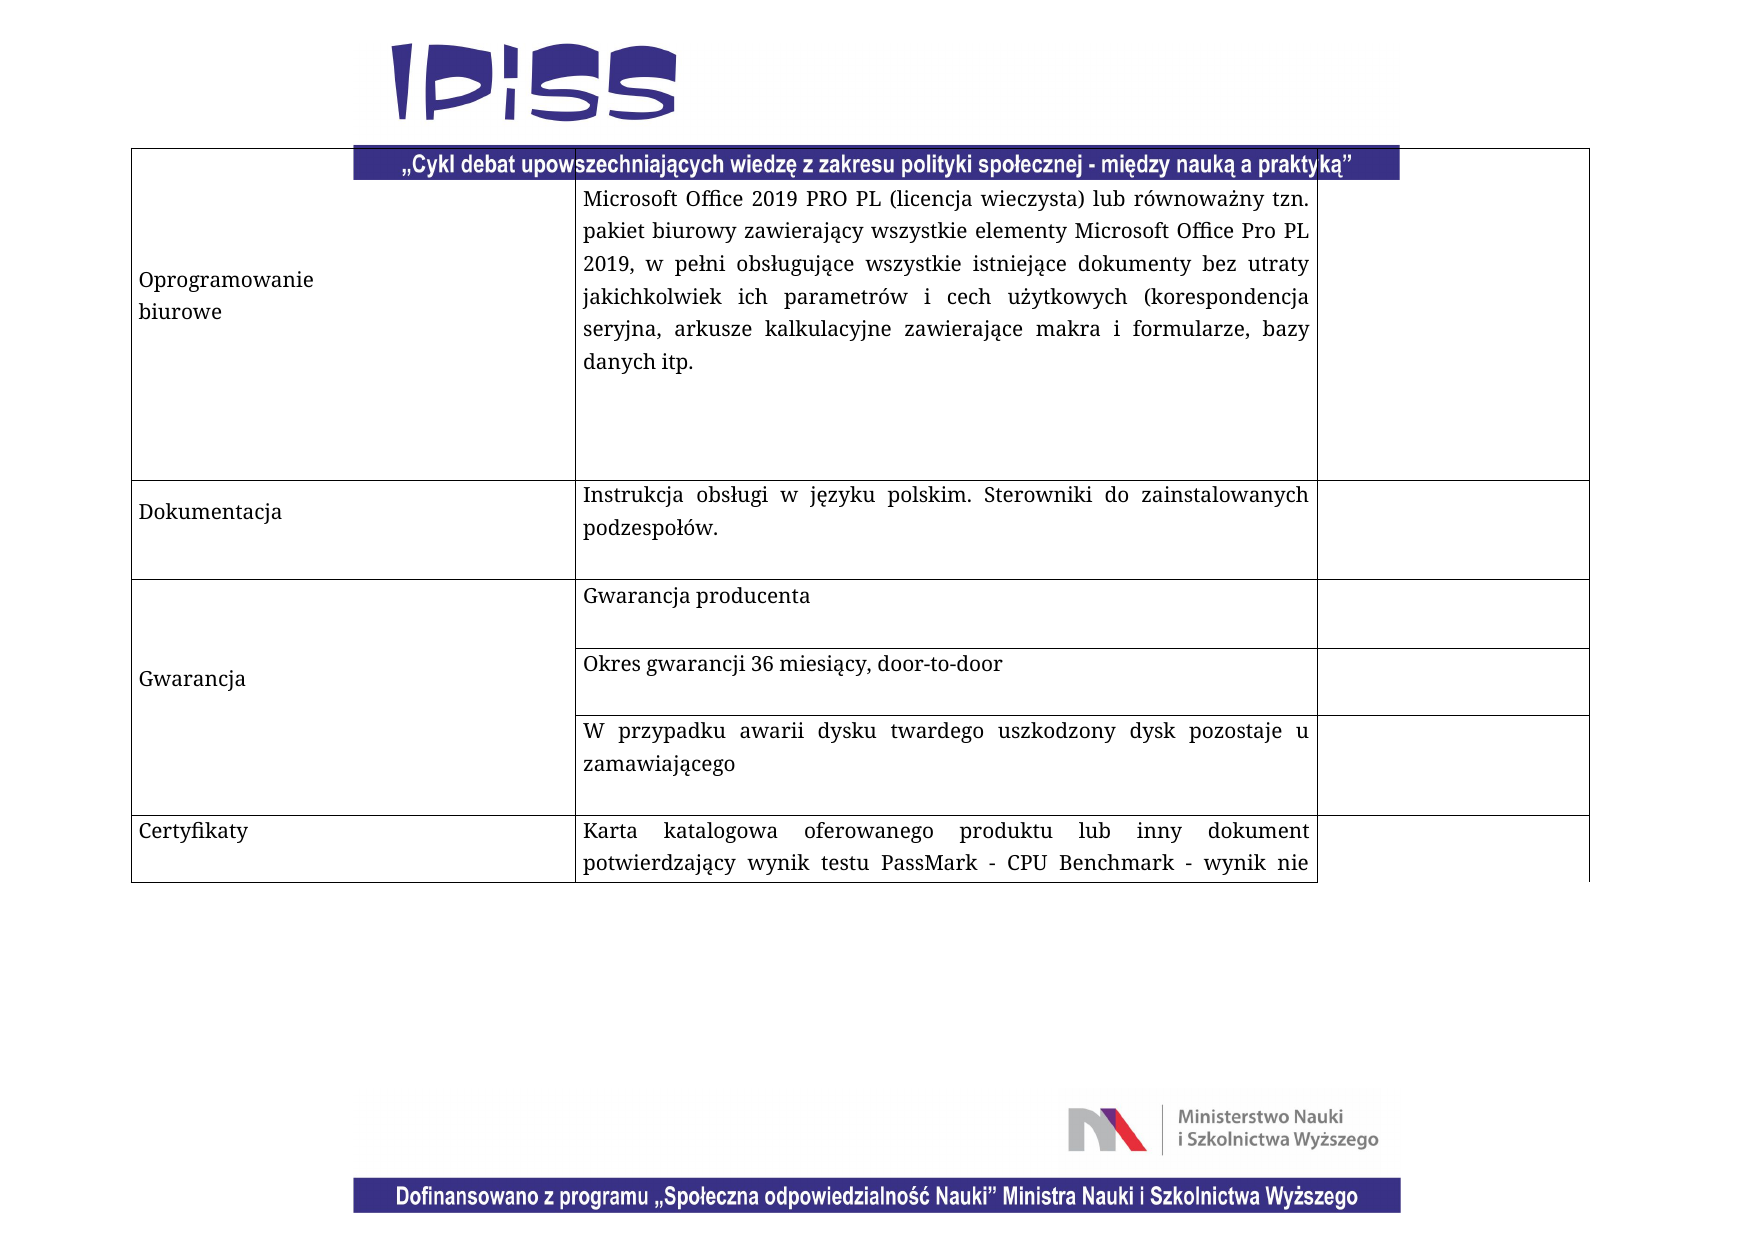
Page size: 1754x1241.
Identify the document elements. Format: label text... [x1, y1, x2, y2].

table_cell [1318, 149, 1589, 479]
picture [353, 43, 1400, 148]
table_cell Dokumentacja [132, 481, 575, 579]
table_cell Gwarancja producenta [576, 580, 1317, 648]
table_cell [1318, 481, 1589, 579]
table_cell Okres gwarancji 36 miesiący, door-to-door [576, 649, 1317, 715]
table_cell [1318, 580, 1589, 648]
table_cell Gwarancja [132, 580, 575, 815]
table_cell W przypadku awarii dysku twardego uszkodzony dysk pozostaje u zamawiającego [576, 716, 1317, 815]
table_cell Certyfikaty (w języku polskim lub angielskim.) [132, 816, 575, 882]
table_cell Instrukcja obsługi w języku polskim. Sterowniki do zainstalowanych podzespołów. [576, 481, 1317, 579]
table_cell [1318, 649, 1589, 715]
picture [353, 1088, 1401, 1213]
table_cell [1318, 716, 1589, 815]
table_cell Oprogramowanie biurowe [132, 149, 575, 479]
table_cell Microsoft Office 2019 PRO PL (licencja wieczysta) lub równoważny tzn. pakiet biurowy zawierający wszystkie elementy Microsoft Office Pro PL 2019, w pełni obsługujące wszystkie istniejące dokumenty bez utraty jakichkolwiek ich parametrów i cech użytkowych (korespondencja seryjna, arkusze kalkulacyjne zawierające makra i formularze, bazy danych itp. [576, 149, 1317, 479]
table_cell [1318, 816, 1589, 882]
